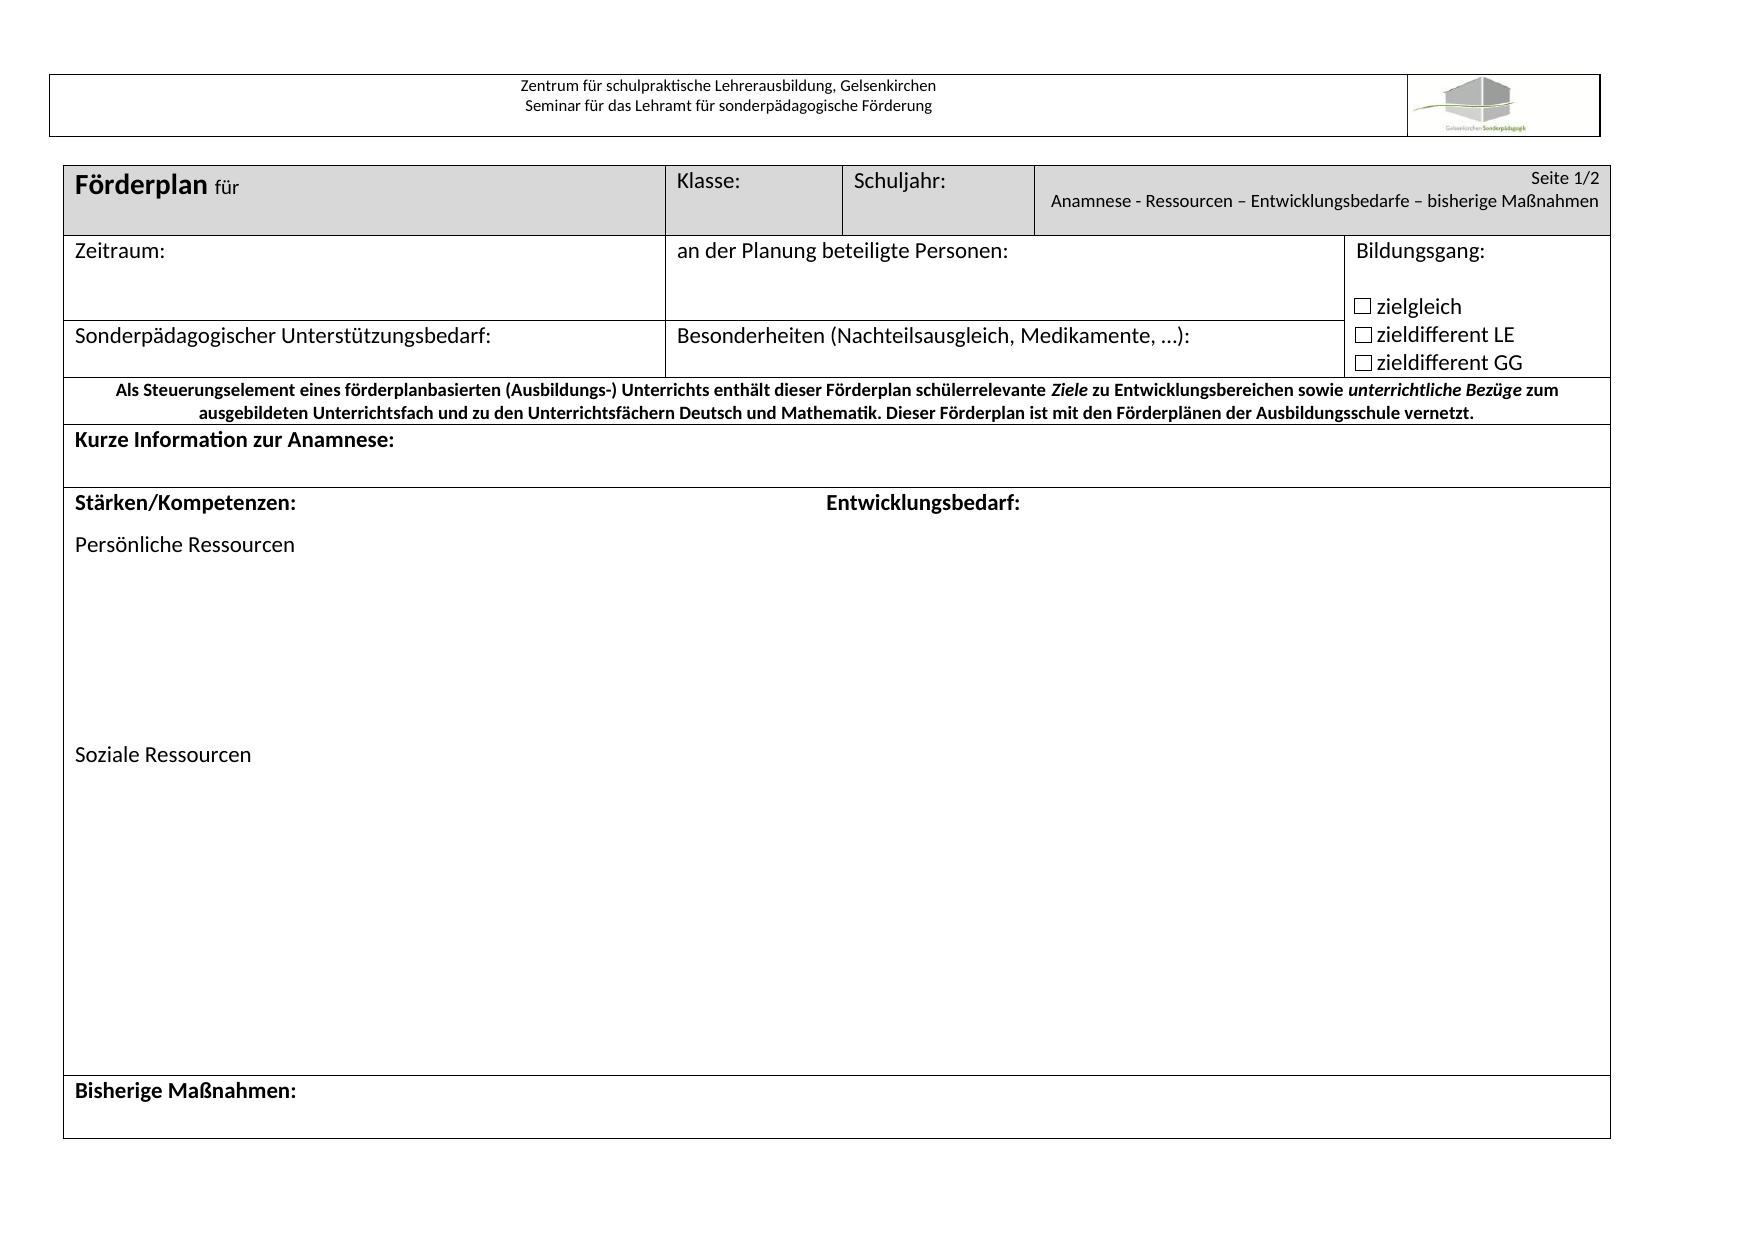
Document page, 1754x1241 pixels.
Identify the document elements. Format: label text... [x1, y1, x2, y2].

table_cell Stärken/Kompetenzen: Persönliche Ressourcen Soziale Ressourcen [64, 488, 815, 1075]
table_cell Als Steuerungselement eines förderplanbasierten (Ausbildungs-) Unterrichts enthält dieser Förderplan schülerrelevante Ziele zu Entwicklungsbereichen sowie unterrichtliche Bezüge zum ausgebildeten Unterrichtsfach und zu den Unterrichtsfächern Deutsch und Mathematik. Dieser Förderplan ist mit den Förderplänen der Ausbildungsschule vernetzt. [64, 378, 1610, 424]
table_cell Bildungsgang: zielgleich zieldifferent LE zieldifferent GG [1345, 236, 1610, 377]
table_cell Sonderpädagogischer Unterstützungsbedarf: [64, 321, 665, 377]
table_header Klasse: [666, 166, 842, 235]
table_cell Besonderheiten (Nachteilsausgleich, Medikamente, …): [666, 321, 1344, 377]
table_cell Zeitraum: [64, 236, 665, 320]
table_cell an der Planung beteiligte Personen: [666, 236, 1344, 320]
table_cell Bisherige Maßnahmen: [64, 1076, 1610, 1138]
table_cell Kurze Information zur Anamnese: [64, 425, 1610, 487]
table_header Seite 1/2 Anamnese - Ressourcen – Entwicklungsbedarfe – bisherige Maßnahmen [1035, 166, 1610, 235]
table_cell Entwicklungsbedarf: [815, 488, 1610, 1075]
table_header Schuljahr: [843, 166, 1034, 235]
table_header Förderplan für [64, 166, 665, 235]
